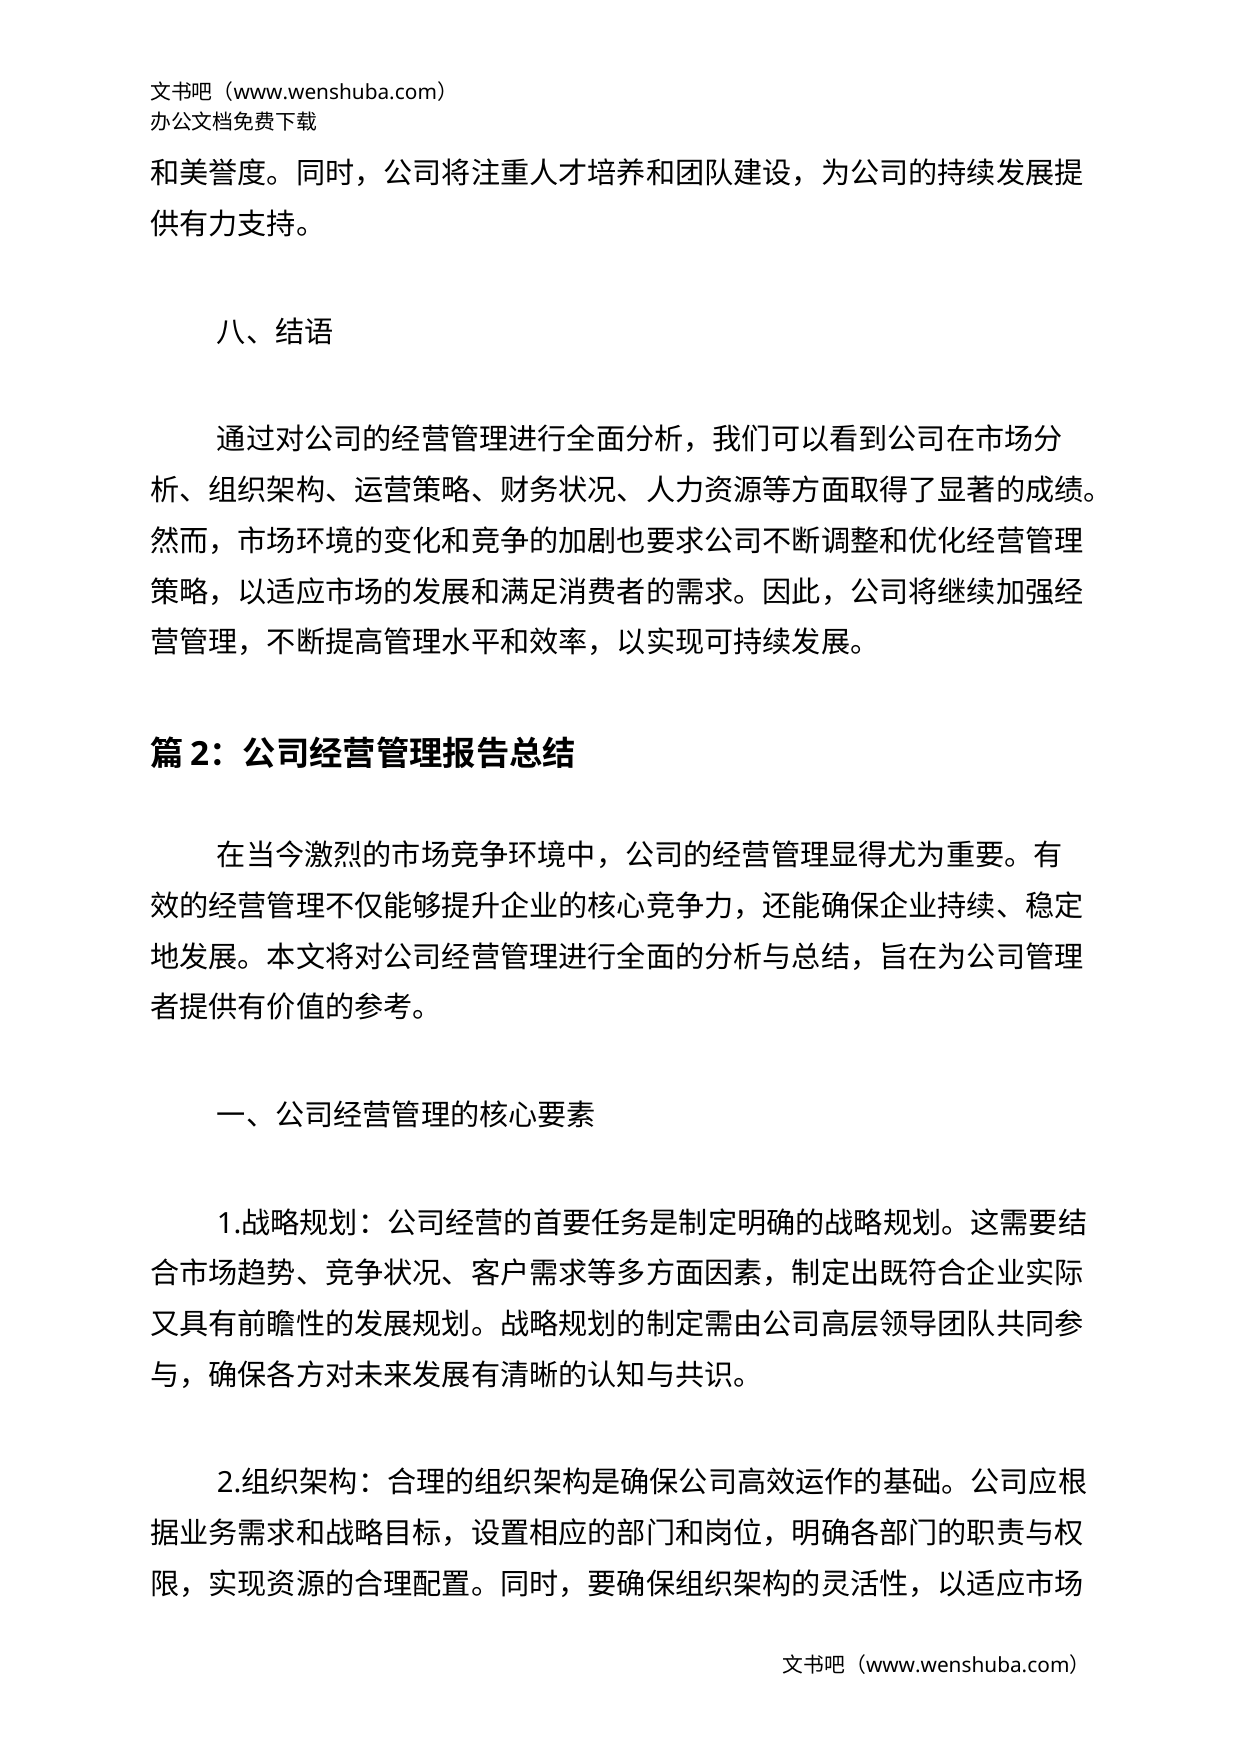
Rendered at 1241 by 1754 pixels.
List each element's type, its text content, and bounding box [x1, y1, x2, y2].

text 一、公司经营管理的核心要素 [150, 1092, 1090, 1134]
text 八、结语 [150, 308, 1090, 351]
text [150, 1459, 1090, 1603]
text 通过对公司的经营管理进行全面分析，我们可以看到公司在市场分析、组织架构、运营策略、财务状况、人力资源等方面取得了显著的成绩。然而，市场环境的变化和竞争的加剧也要求公司不断调整和优化经营管理策略，以适应市场的发展和满足消费者的需求。因此，公司将继续加强经营管理，不断提高管理水平和效率，以实现可持续发展。 [150, 416, 1090, 661]
text 篇2：公司经营管理报告总结 [150, 726, 1090, 775]
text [150, 150, 1090, 243]
text 1.战略规划：公司经营的首要任务是制定明确的战略规划。这需要结合市场趋势、竞争状况、客户需求等多方面因素，制定出既符合企业实际又具有前瞻性的发展规划。战略规划的制定需由公司高层领导团队共同参与，确保各方对未来发展有清晰的认知与共识。 [150, 1199, 1090, 1394]
text 在当今激烈的市场竞争环境中，公司的经营管理显得尤为重要。有效的经营管理不仅能够提升企业的核心竞争力，还能确保企业持续、稳定地发展。本文将对公司经营管理进行全面的分析与总结，旨在为公司管理者提供有价值的参考。 [150, 832, 1090, 1026]
